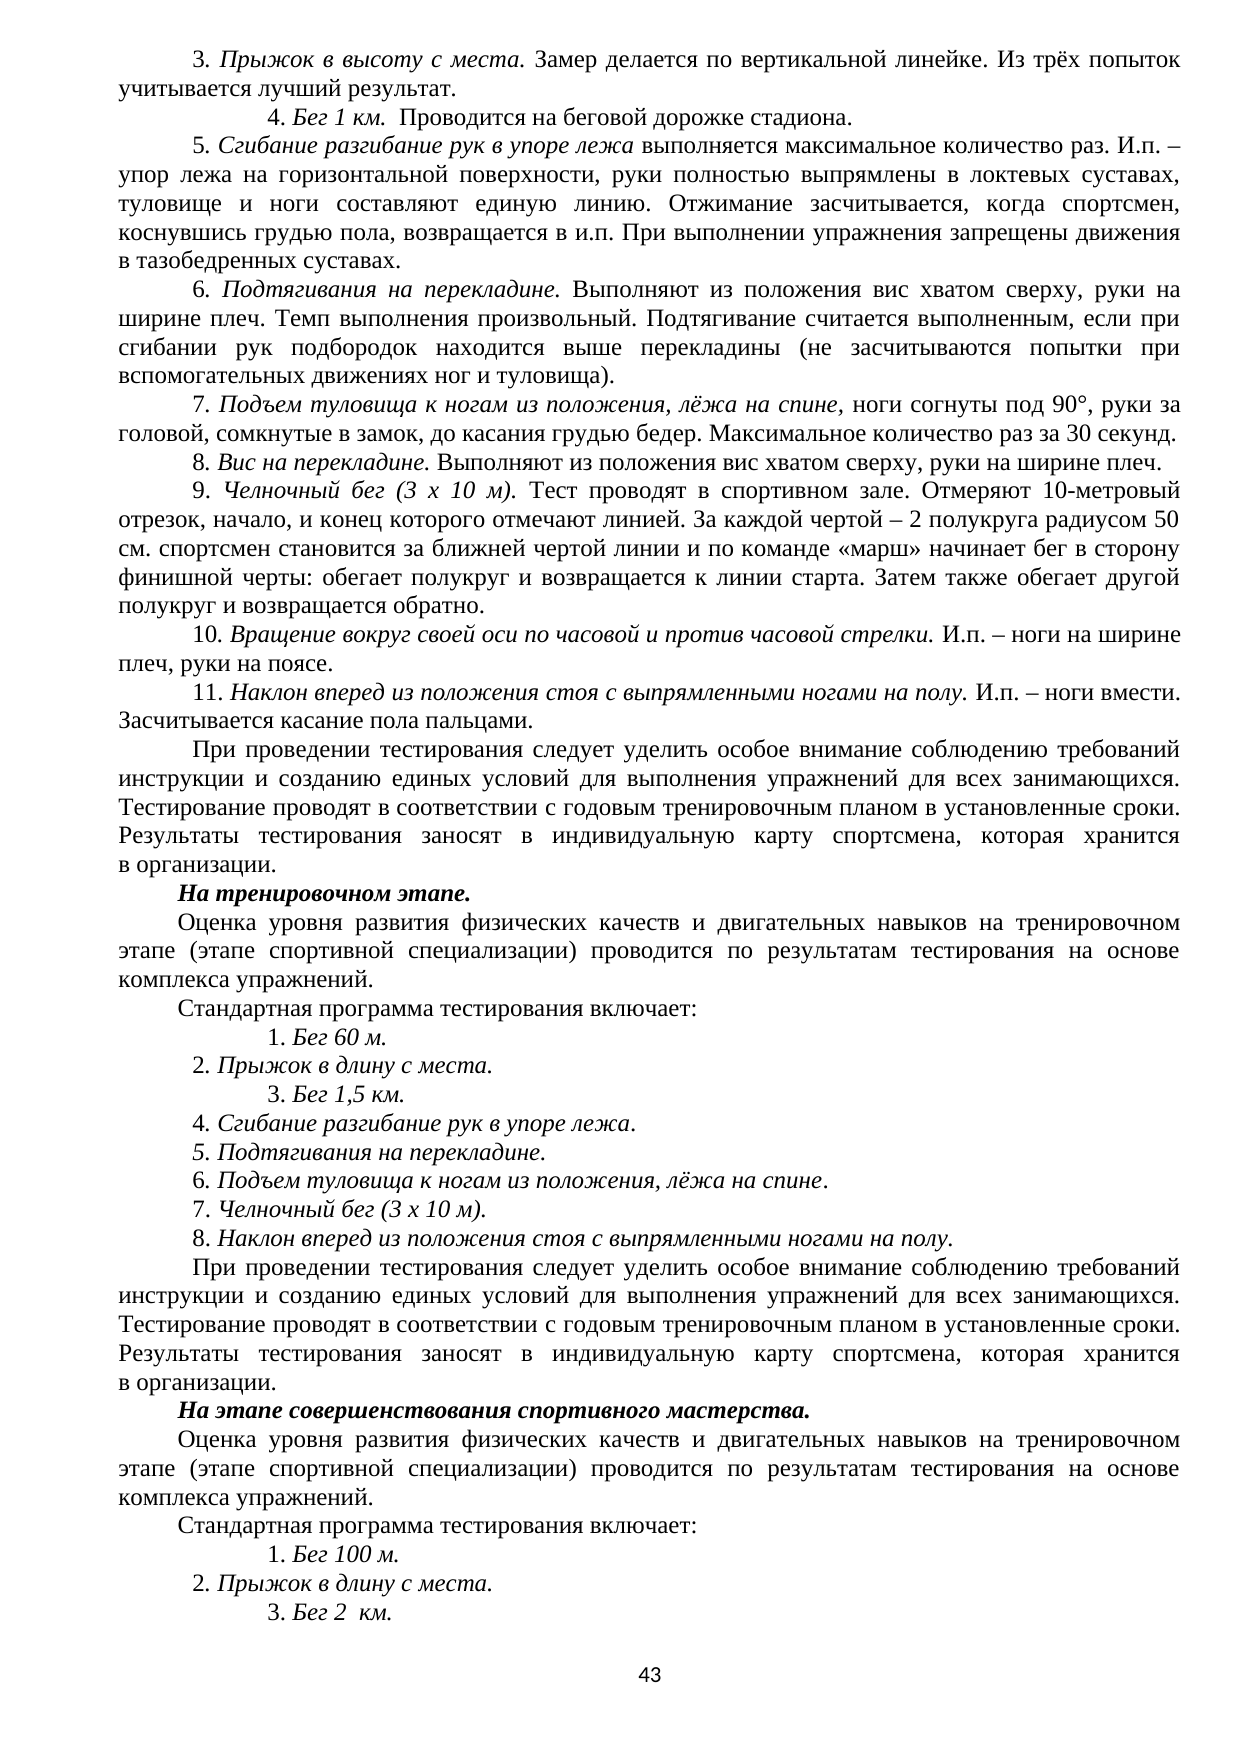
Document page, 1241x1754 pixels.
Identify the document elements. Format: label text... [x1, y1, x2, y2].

text 6. Подъем туловища к ногам из положения, лёжа на спине. [118, 1166, 1181, 1194]
text 4. Сгибание разгибание рук в упоре лежа. [118, 1108, 1181, 1137]
text 2. Прыжок в длину с места. [118, 1051, 1181, 1079]
text 11. Наклон вперед из положения стоя с выпрямленными ногами на полу. И.п. – ноги вмести. Засчитывается касание пола пальцами. [118, 677, 1181, 734]
text Стандартная программа тестирования включает: [118, 993, 1181, 1022]
text 10. Вращение вокруг своей оси по часовой и против часовой стрелки. И.п. – ноги на ширине плеч, руки на поясе. [118, 619, 1181, 677]
text 5. Подтягивания на перекладине. [118, 1137, 1181, 1166]
text 8. Наклон вперед из положения стоя с выпрямленными ногами на полу. [118, 1223, 1181, 1252]
text 2. Прыжок в длину с места. [118, 1568, 1181, 1597]
text Оценка уровня развития физических качеств и двигательных навыков на тренировочном этапе (этапе спортивной специализации) проводится по результатам тестирования на основе комплекса упражнений. [118, 907, 1181, 993]
text 4. Бег 1 км. Проводится на беговой дорожке стадиона. [192, 102, 1181, 131]
text Оценка уровня развития физических качеств и двигательных навыков на тренировочном этапе (этапе спортивной специализации) проводится по результатам тестирования на основе комплекса упражнений. [118, 1424, 1181, 1511]
text 7. Подъем туловища к ногам из положения, лёжа на спине, ноги согнуты под 90°, руки за головой, сомкнутые в замок, до касания грудью бедер. Максимальное количество раз за 30 секунд. [118, 389, 1181, 447]
text Стандартная программа тестирования включает: [118, 1511, 1181, 1539]
text 9. Челночный бег (3 х 10 м). Тест проводят в спортивном зале. Отмеряют 10-метровый отрезок, начало, и конец которого отмечают линией. За каждой чертой – 2 полукруга радиусом 50 см. спортсмен становится за ближней чертой линии и по команде «марш» начинает бег в сторону финишной черты: обегает полукруг и возвращается к линии старта. Затем также обегает другой полукруг и возвращается обратно. [118, 476, 1181, 619]
text 1. Бег 60 м. [192, 1022, 1181, 1051]
text 8. Вис на перекладине. Выполняют из положения вис хватом сверху, руки на ширине плеч. [118, 447, 1181, 476]
text 3. Бег 1,5 км. [192, 1079, 1181, 1108]
text 5. Сгибание разгибание рук в упоре лежа выполняется максимальное количество раз. И.п. – упор лежа на горизонтальной поверхности, руки полностью выпрямлены в локтевых суставах, туловище и ноги составляют единую линию. Отжимание засчитывается, когда спортсмен, коснувшись грудью пола, возвращается в и.п. При выполнении упражнения запрещены движения в тазобедренных суставах. [118, 131, 1181, 274]
text 3. Прыжок в высоту с места. Замер делается по вертикальной линейке. Из трёх попыток учитывается лучший результат. [118, 44, 1181, 102]
text На тренировочном этапе. [118, 878, 1181, 907]
text На этапе совершенствования спортивного мастерства. [118, 1396, 1181, 1424]
text 1. Бег 100 м. [192, 1539, 1181, 1568]
text 7. Челночный бег (3 х 10 м). [118, 1194, 1181, 1223]
text 3. Бег 2 км. [192, 1597, 1181, 1626]
text 6. Подтягивания на перекладине. Выполняют из положения вис хватом сверху, руки на ширине плеч. Темп выполнения произвольный. Подтягивание считается выполненным, если при сгибании рук подбородок находится выше перекладины (не засчитываются попытки при вспомогательных движениях ног и туловища). [118, 274, 1181, 389]
